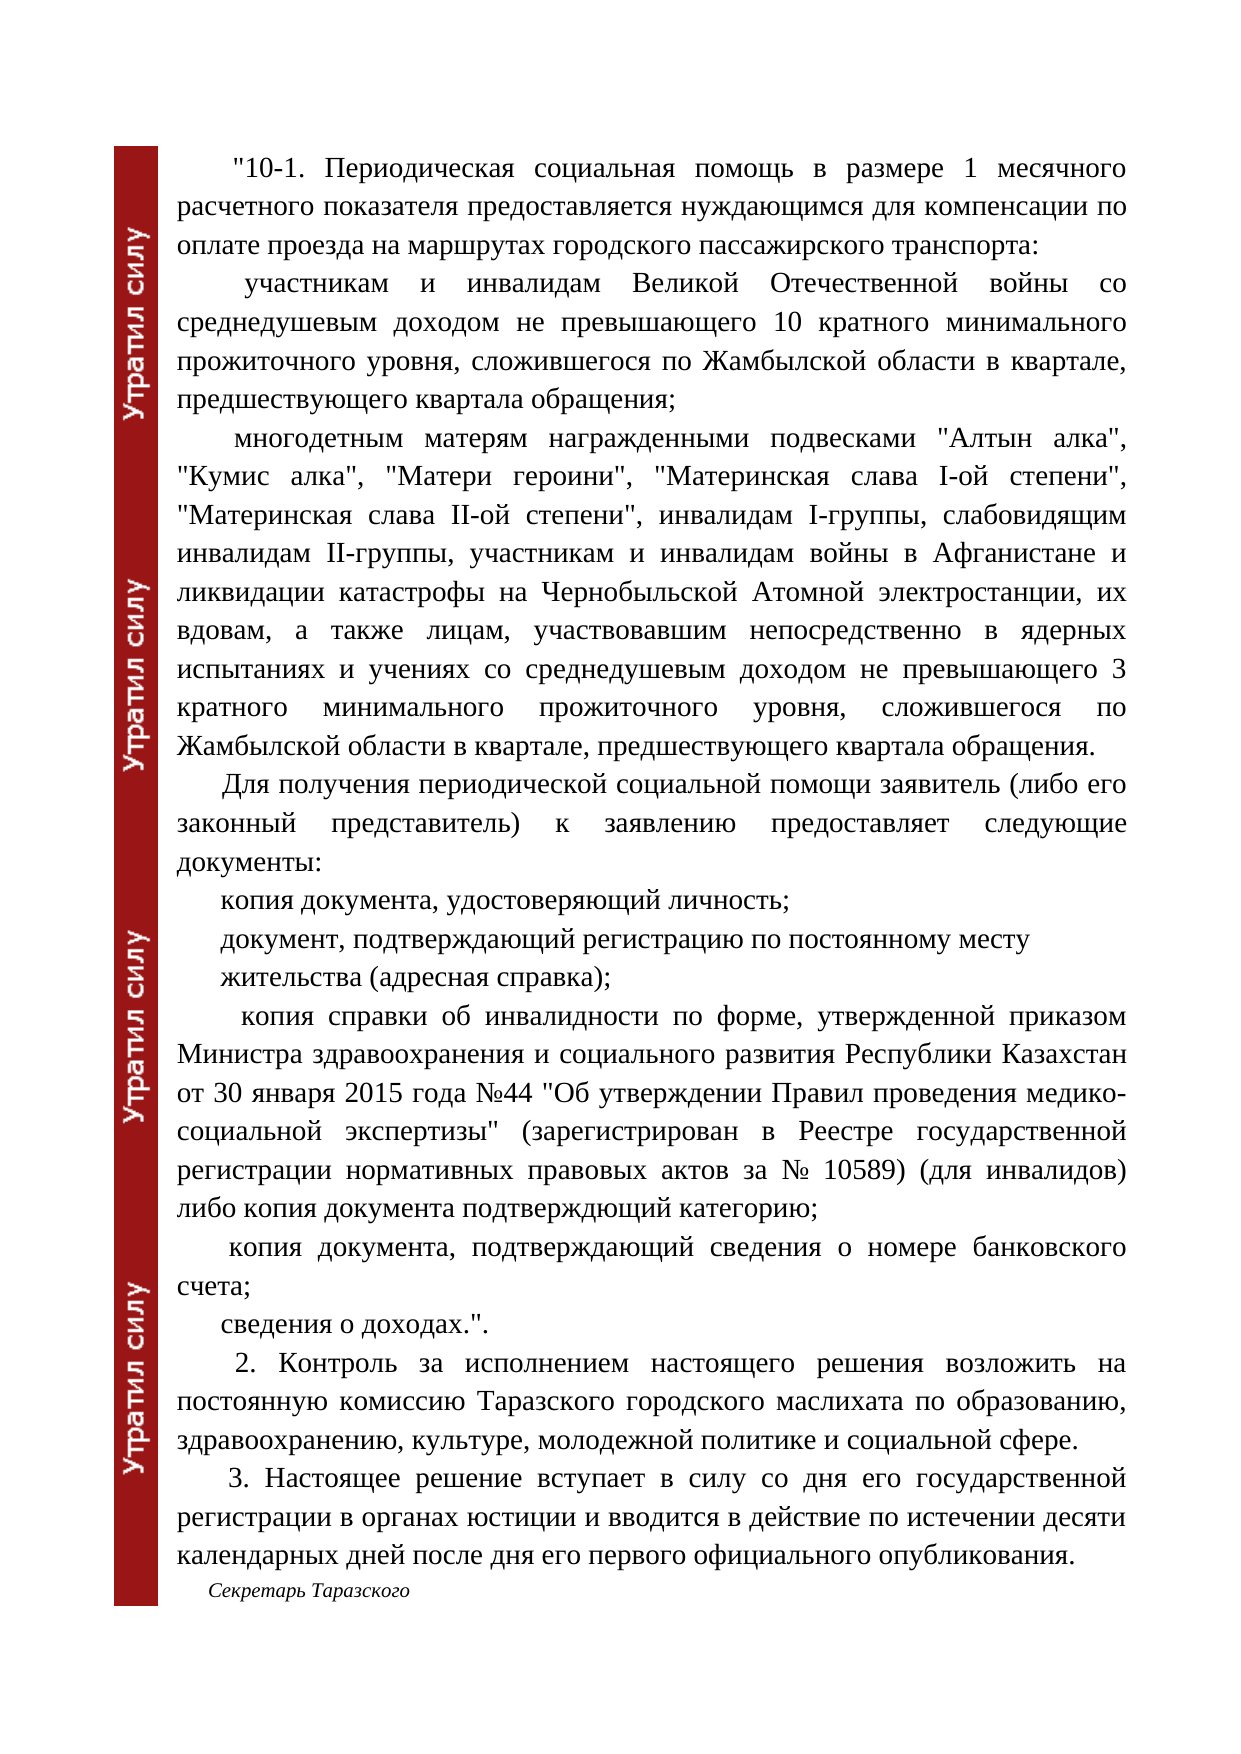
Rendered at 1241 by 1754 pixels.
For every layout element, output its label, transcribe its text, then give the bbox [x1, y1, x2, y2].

text "10-1. Периодическая социальная помощь в размере 1 месячного расчетного показателя предоставляется нуждающимся для компенсации по оплате проезда на маршрутах городского пассажирского транспорта: [112, 150, 1128, 261]
picture [114, 415, 158, 420]
picture [114, 1340, 158, 1345]
picture [114, 877, 158, 882]
text документ, подтверждающий регистрацию по постоянному месту [112, 921, 1128, 954]
picture [114, 1224, 158, 1229]
picture [114, 146, 158, 150]
picture [114, 993, 158, 998]
table_header Секретарь Таразского [101, 1576, 1240, 1603]
picture [114, 261, 158, 266]
picture [114, 1301, 158, 1306]
picture [114, 1455, 158, 1460]
text копия справки об инвалидности по форме, утвержденной приказом Министра здравоохранения и социального развития Республики Казахстан от 30 января 2015 года №44 "Об утверждении Правил проведения медико-социальной экспертизы" (зарегистрирован в Реестре государственной регистрации нормативных правовых актов за № 10589) (для инвалидов) либо копия документа подтверждющий категорию; [112, 998, 1128, 1224]
picture [114, 954, 158, 959]
text сведения о доходах.". [112, 1306, 1128, 1340]
picture [114, 916, 158, 921]
text многодетным матерям награжденными подвесками "Алтын алка", "Кумис алка", "Матери героини", "Материнская слава І-ой степени", "Материнская слава ІІ-ой степени", инвалидам І-группы, слабовидящим инвалидам ІІ-группы, участникам и инвалидам войны в Афганистане и ликвидации катастрофы на Чернобыльской Атомной электростанции, их вдовам, а также лицам, участвовавшим непосредственно в ядерных испытаниях и учениях со среднедушевым доходом не превышающего 3 кратного минимального прожиточного уровня, сложившегося по Жамбылской области в квартале, предшествующего квартала обращения. [112, 420, 1128, 762]
text жительства (адресная справка); [112, 959, 1128, 993]
text копия документа, подтверждающий сведения о номере банковского счета; [112, 1229, 1128, 1301]
text 3. Настоящее решение вступает в силу со дня его государственной регистрации в органах юстиции и вводится в действие по истечении десяти календарных дней после дня его первого официального опубликования. [112, 1460, 1128, 1571]
text 2. Контроль за исполнением настоящего решения возложить на постоянную комиссию Таразского городского маслихата по образованию, здравоохранению, культуре, молодежной политике и социальной сфере. [112, 1345, 1128, 1455]
text копия документа, удостоверяющий личность; [112, 882, 1128, 916]
text Для получения периодической социальной помощи заявитель (либо его законный представитель) к заявлению предоставляет следующие документы: [112, 767, 1128, 877]
picture [114, 1571, 158, 1576]
picture [114, 762, 158, 767]
text участникам и инвалидам Великой Отечественной войны со среднедушевым доходом не превышающего 10 кратного минимального прожиточного уровня, сложившегося по Жамбылской области в квартале, предшествующего квартала обращения; [112, 266, 1128, 415]
